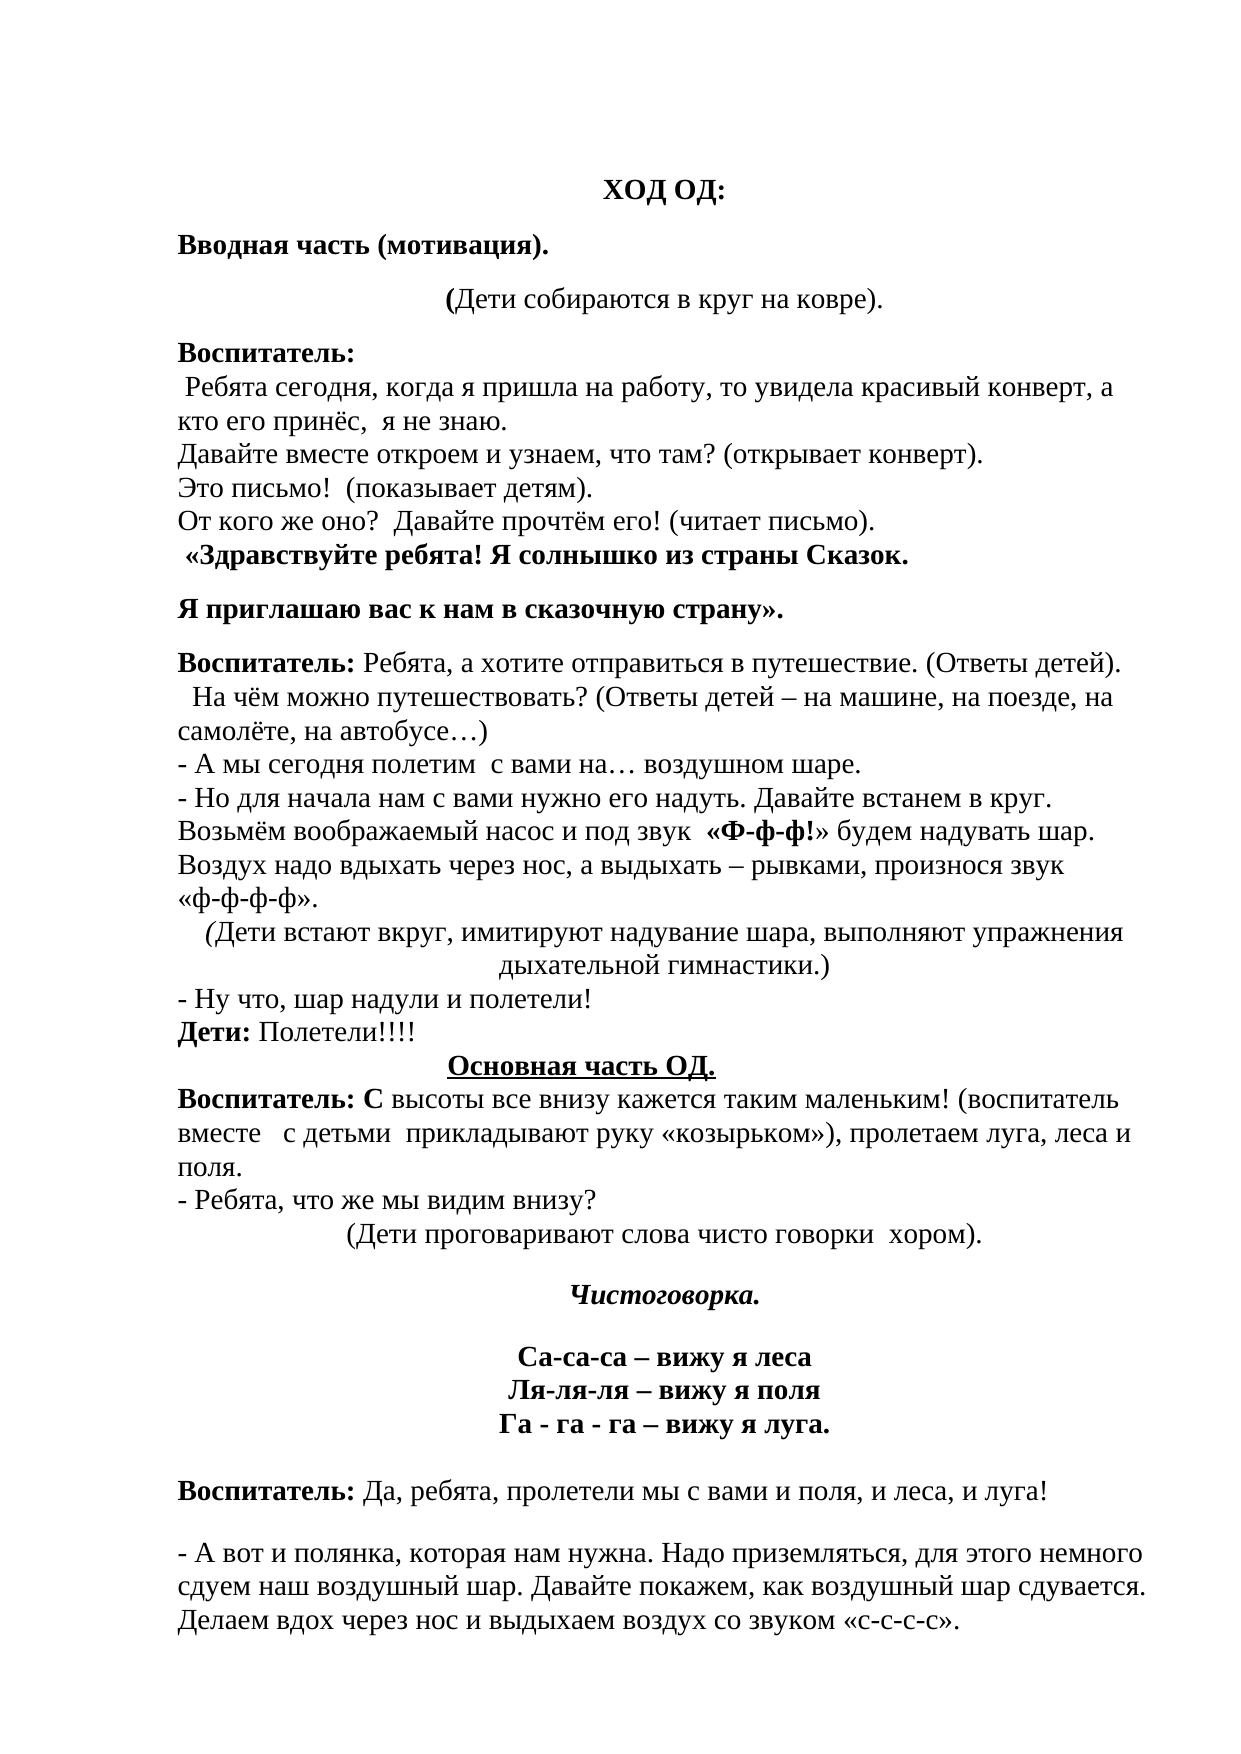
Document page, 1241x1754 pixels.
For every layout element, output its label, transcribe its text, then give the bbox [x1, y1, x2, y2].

text Ребята сегодня, когда я пришла на работу, то увидела красивый конверт, а кто его принёс, я не знаю. [177, 369, 1152, 436]
text Воспитатель: Ребята, а хотите отправиться в путешествие. (Ответы детей). [177, 646, 1152, 679]
text (Дети проговаривают слова чисто говорки хором). [177, 1216, 1152, 1249]
text Давайте вместе откроем и узнаем, что там? (открывает конверт). [177, 436, 1152, 470]
text Чистоговорка. [177, 1277, 1152, 1311]
text - А вот и полянка, которая нам нужна. Надо приземляться, для этого немного сдуем наш воздушный шар. Давайте покажем, как воздушный шар сдувается. Делаем вдох через нос и выдыхаем воздух со звуком «с-с-с-с». [177, 1535, 1152, 1635]
text Это письмо! (показывает детям). [177, 470, 1152, 503]
text (Дети собираются в круг на ковре). [177, 281, 1152, 315]
text - Ребята, что же мы видим внизу? [177, 1182, 1152, 1216]
text От кого же оно? Давайте прочтём его! (читает письмо). [177, 503, 1152, 537]
text Основная часть ОД. [177, 1048, 1152, 1082]
text «Здравствуйте ребята! Я солнышко из страны Сказок. [177, 537, 1152, 570]
text Я приглашаю вас к нам в сказочную страну». [177, 591, 1152, 625]
text - Но для начала нам с вами нужно его надуть. Давайте встанем в круг. Возьмём воображаемый насос и под звук «Ф-ф-ф!» будем надувать шар. Воздух надо вдыхать через нос, а выдыхать – рывками, произнося звук [177, 780, 1152, 880]
text Воспитатель: С высоты все внизу кажется таким маленьким! (воспитатель вместе с детьми прикладывают руку «козырьком»), пролетаем луга, леса и поля. [177, 1082, 1152, 1182]
text Вводная часть (мотивация). [177, 227, 1152, 260]
text «ф-ф-ф-ф». [177, 880, 1152, 914]
text - Ну что, шар надули и полетели! [177, 981, 1152, 1014]
text Са-са-са – вижу я леса [177, 1339, 1152, 1372]
text ХОД ОД: [177, 172, 1152, 206]
text Дети: Полетели!!!! [177, 1014, 1152, 1048]
text Воспитатель: [177, 336, 1152, 369]
text - А мы сегодня полетим с вами на… воздушном шаре. [177, 746, 1152, 780]
text На чём можно путешествовать? (Ответы детей – на машине, на поезде, на самолёте, на автобусе…) [177, 679, 1152, 746]
text Воспитатель: Да, ребята, пролетели мы с вами и поля, и леса, и луга! [177, 1473, 1152, 1507]
text Га - га - га – вижу я луга. [177, 1406, 1152, 1439]
text Ля-ля-ля – вижу я поля [177, 1372, 1152, 1406]
text (Дети встают вкруг, имитируют надувание шара, выполняют упражнения дыхательной гимнастики.) [177, 914, 1152, 981]
